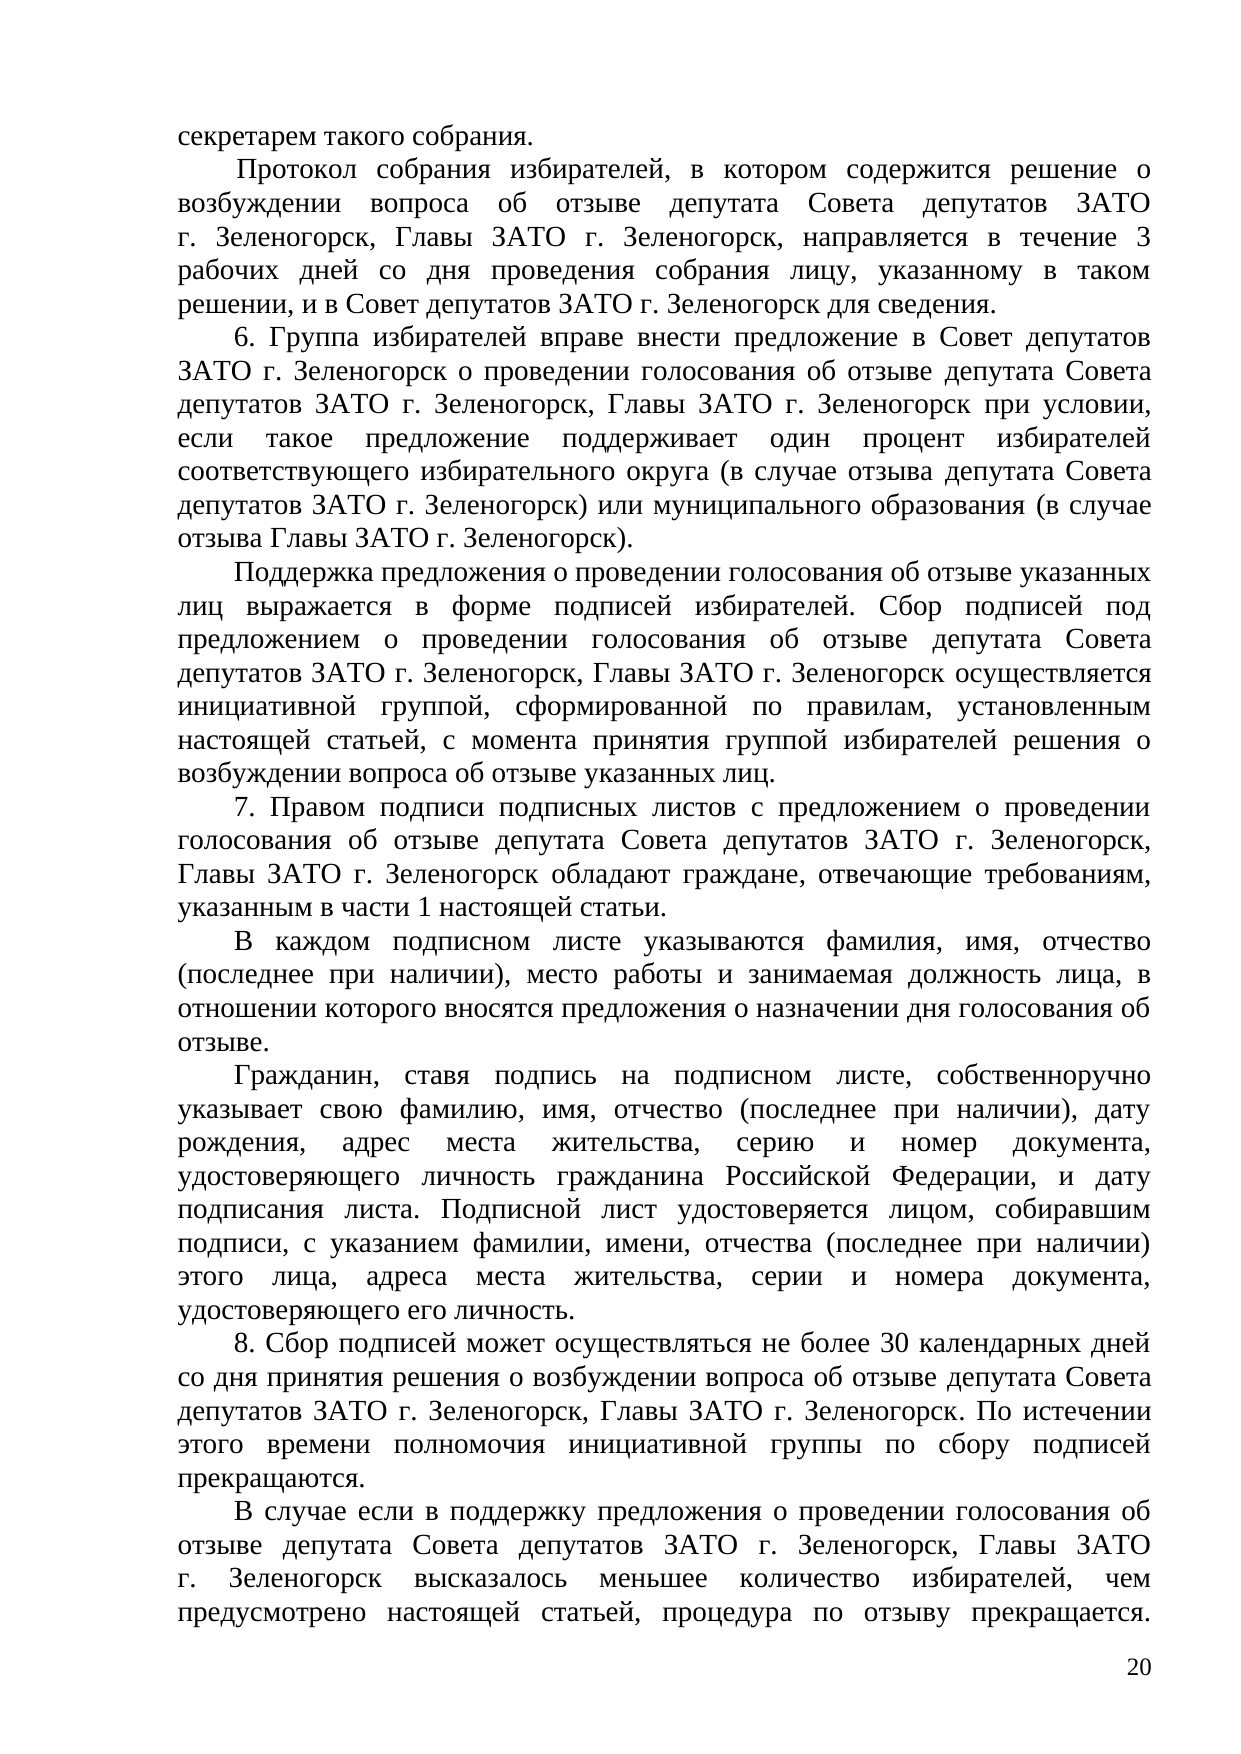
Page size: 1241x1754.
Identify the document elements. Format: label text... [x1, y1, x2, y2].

text Протокол собрания избирателей, в котором содержится решение о возбуждении вопроса об отзыве депутата Совета депутатов ЗАТО г. Зеленогорск, Главы ЗАТО г. Зеленогорск, направляется в течение 3 рабочих дней со дня проведения собрания лицу, указанному в таком решении, и в Совет депутатов ЗАТО г. Зеленогорск для сведения. [177, 152, 1152, 319]
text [177, 118, 1152, 152]
text Гражданин, ставя подпись на подписном листе, собственноручно указывает свою фамилию, имя, отчество (последнее при наличии), дату рождения, адрес места жительства, серию и номер документа, удостоверяющего личность гражданина Российской Федерации, и дату подписания листа. Подписной лист удостоверяется лицом, собиравшим подписи, с указанием фамилии, имени, отчества (последнее при наличии) этого лица, адреса места жительства, серии и номера документа, удостоверяющего его личность. [177, 1057, 1152, 1326]
text В каждом подписном листе указываются фамилия, имя, отчество (последнее при наличии), место работы и занимаемая должность лица, в отношении которого вносятся предложения о назначении дня голосования об отзыве. [177, 923, 1152, 1057]
text 8. Сбор подписей может осуществляться не более 30 календарных дней со дня принятия решения о возбуждении вопроса об отзыве депутата Совета депутатов ЗАТО г. Зеленогорск, Главы ЗАТО г. Зеленогорск. По истечении этого времени полномочия инициативной группы по сбору подписей прекращаются. [177, 1326, 1152, 1493]
text 6. Группа избирателей вправе внести предложение в Совет депутатов ЗАТО г. Зеленогорск о проведении голосования об отзыве депутата Совета депутатов ЗАТО г. Зеленогорск, Главы ЗАТО г. Зеленогорск при условии, если такое предложение поддерживает один процент избирателей соответствующего избирательного округа (в случае отзыва депутата Совета депутатов ЗАТО г. Зеленогорск) или муниципального образования (в случае отзыва Главы ЗАТО г. Зеленогорск). [177, 319, 1152, 554]
text Поддержка предложения о проведении голосования об отзыве указанных лиц выражается в форме подписей избирателей. Сбор подписей под предложением о проведении голосования об отзыве депутата Совета депутатов ЗАТО г. Зеленогорск, Главы ЗАТО г. Зеленогорск осуществляется инициативной группой, сформированной по правилам, установленным настоящей статьей, с момента принятия группой избирателей решения о возбуждении вопроса об отзыве указанных лиц. [177, 554, 1152, 789]
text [177, 1493, 1152, 1627]
text 7. Правом подписи подписных листов с предложением о проведении голосования об отзыве депутата Совета депутатов ЗАТО г. Зеленогорск, Главы ЗАТО г. Зеленогорск обладают граждане, отвечающие требованиям, указанным в части 1 настоящей статьи. [177, 789, 1152, 923]
